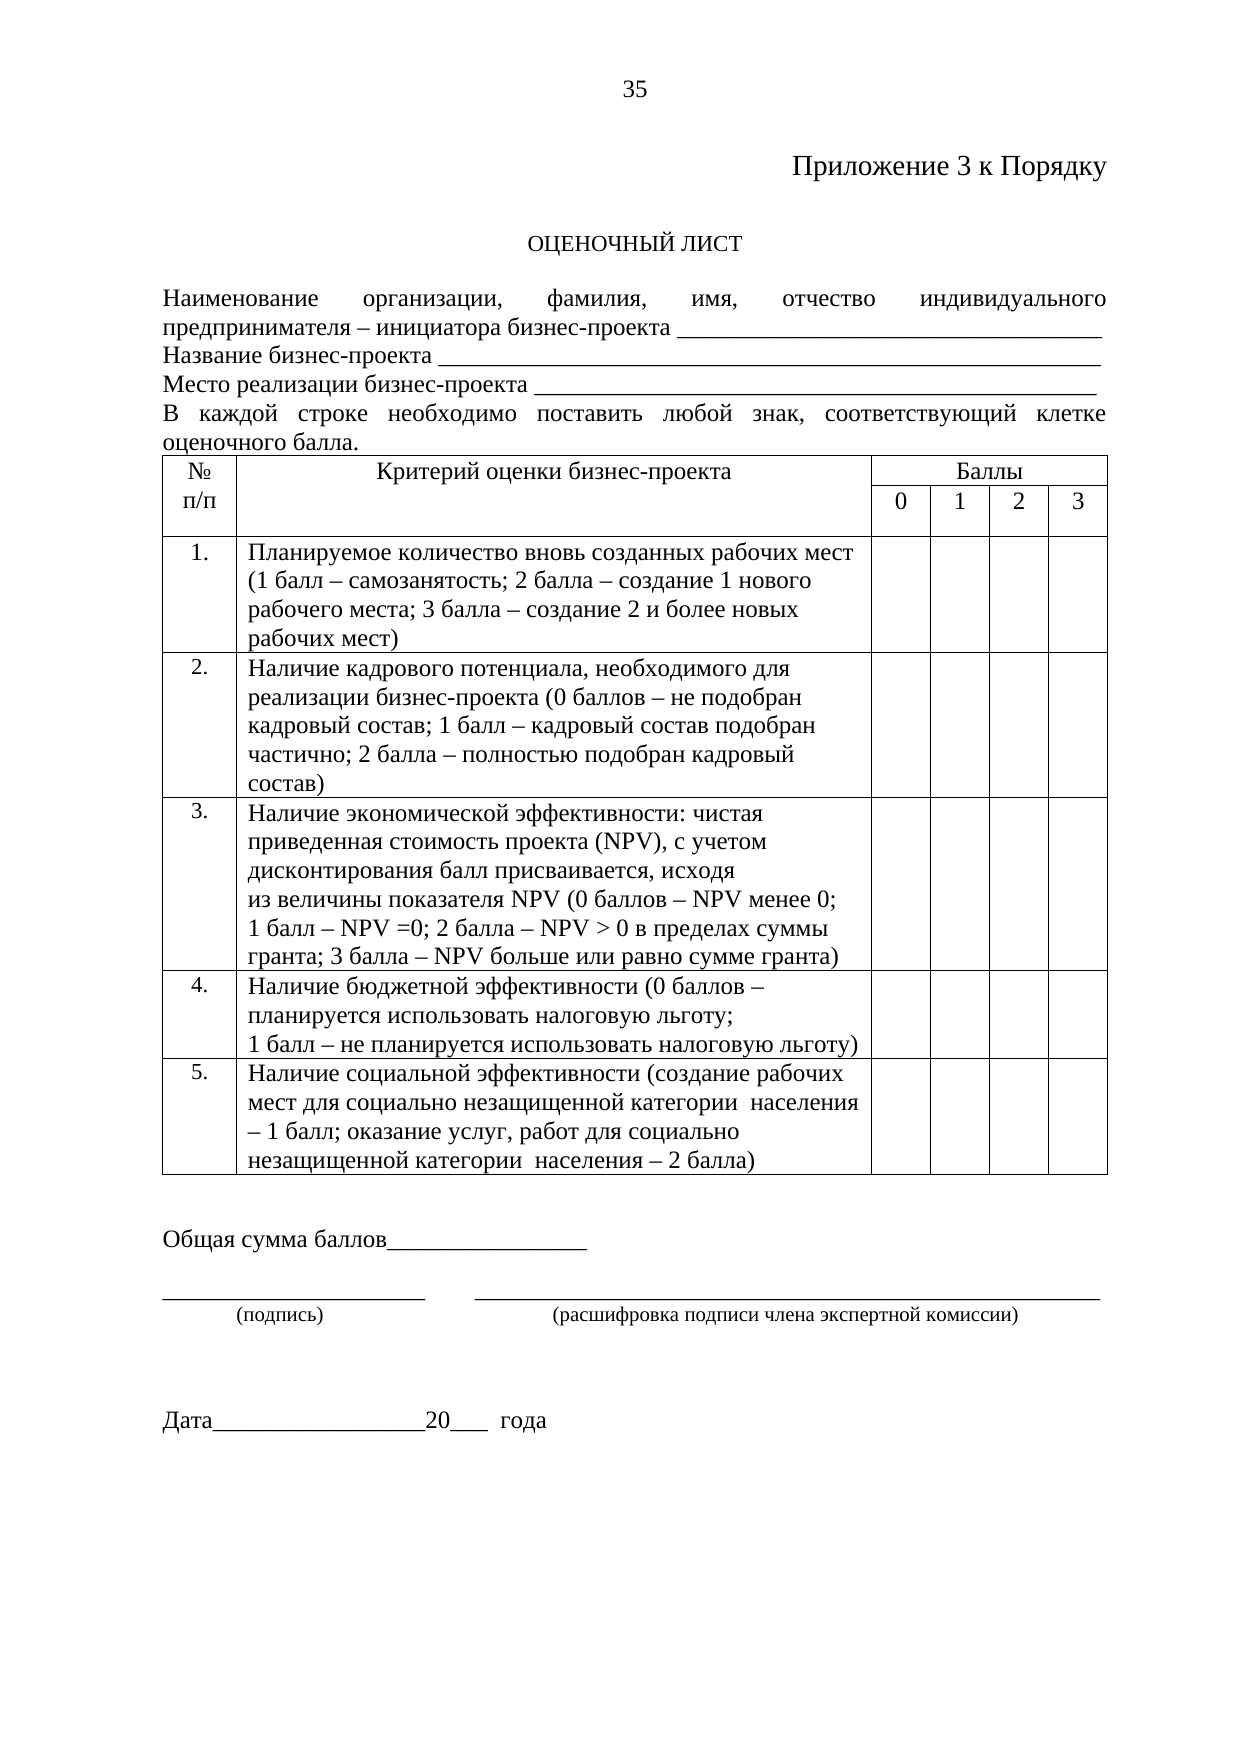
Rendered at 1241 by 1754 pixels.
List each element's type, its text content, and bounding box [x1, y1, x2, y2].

table_cell [931, 653, 989, 797]
table_cell 2. [163, 653, 236, 797]
table_cell [872, 798, 930, 970]
table_cell Планируемое количество вновь созданных рабочих мест (1 балл – самозанятость; 2 балла – создание 1 нового рабочего места; 3 балла – создание 2 и более новых рабочих мест) [237, 537, 871, 652]
table_cell Наличие бюджетной эффективности (0 баллов – планируется использовать налоговую льготу; 1 балл – не планируется использовать налоговую льготу) [237, 971, 871, 1057]
table_cell [990, 971, 1048, 1057]
table_header Баллы [872, 456, 1107, 485]
table_cell 2 [990, 486, 1048, 536]
table_cell [1049, 798, 1107, 970]
table_cell [1049, 653, 1107, 797]
table_cell [872, 1059, 930, 1173]
table_cell [1049, 1059, 1107, 1173]
table_cell [1049, 971, 1107, 1057]
table_cell 3 [1049, 486, 1107, 536]
table_cell Наличие социальной эффективности (создание рабочих мест для социально незащищенной категории населения – 1 балл; оказание услуг, работ для социально незащищенной категории населения – 2 балла) [237, 1059, 871, 1173]
table_header № п/п [163, 456, 236, 536]
table_cell Наличие экономической эффективности: чистая приведенная стоимость проекта (NPV), с учетом дисконтирования балл присваивается, исходя из величины показателя NPV (0 баллов – NPV менее 0; 1 балл – NPV =0; 2 балла – NPV > 0 в пределах суммы гранта; 3 балла – NPV больше или равно сумме гранта) [237, 798, 871, 970]
text Место реализации бизнес-проекта _____________________________________________ [162, 369, 1107, 398]
table_cell 3. [163, 798, 236, 970]
text Наименование организации, фамилия, имя, отчество индивидуального предпринимателя – инициатора бизнес-проекта __________________________________ [162, 283, 1107, 340]
table_cell [990, 1059, 1048, 1173]
table_cell 1 [931, 486, 989, 536]
table_cell [990, 653, 1048, 797]
table_header Критерий оценки бизнес-проекта [237, 456, 871, 536]
table_cell 5. [163, 1059, 236, 1173]
table_cell [872, 653, 930, 797]
table_cell [931, 1059, 989, 1173]
table_cell [931, 537, 989, 652]
table_cell Наличие кадрового потенциала, необходимого для реализации бизнес-проекта (0 баллов – не подобран кадровый состав; 1 балл – кадровый состав подобран частично; 2 балла – полностью подобран кадровый состав) [237, 653, 871, 797]
table_cell [990, 537, 1048, 652]
text (подпись) (расшифровка подписи члена экспертной комиссии) [162, 1302, 1107, 1326]
table_cell [872, 537, 930, 652]
text Дата_________________20___ года [162, 1405, 1107, 1433]
text Приложение 3 к Порядку [162, 148, 1107, 181]
table_cell 0 [872, 486, 930, 536]
table_cell 4. [163, 971, 236, 1057]
table_cell [872, 971, 930, 1057]
text _____________________ __________________________________________________ [162, 1274, 1107, 1302]
table_cell [931, 971, 989, 1057]
table_cell [990, 798, 1048, 970]
text ОЦЕНОЧНЫЙ ЛИСТ [162, 230, 1107, 256]
text Название бизнес-проекта _____________________________________________________ [162, 340, 1107, 369]
text В каждой строке необходимо поставить любой знак, соответствующий клетке оценочного балла. [162, 398, 1107, 455]
table_cell [1049, 537, 1107, 652]
table_cell [931, 798, 989, 970]
table_cell 1. [163, 537, 236, 652]
text Общая сумма баллов________________ [162, 1224, 1107, 1253]
